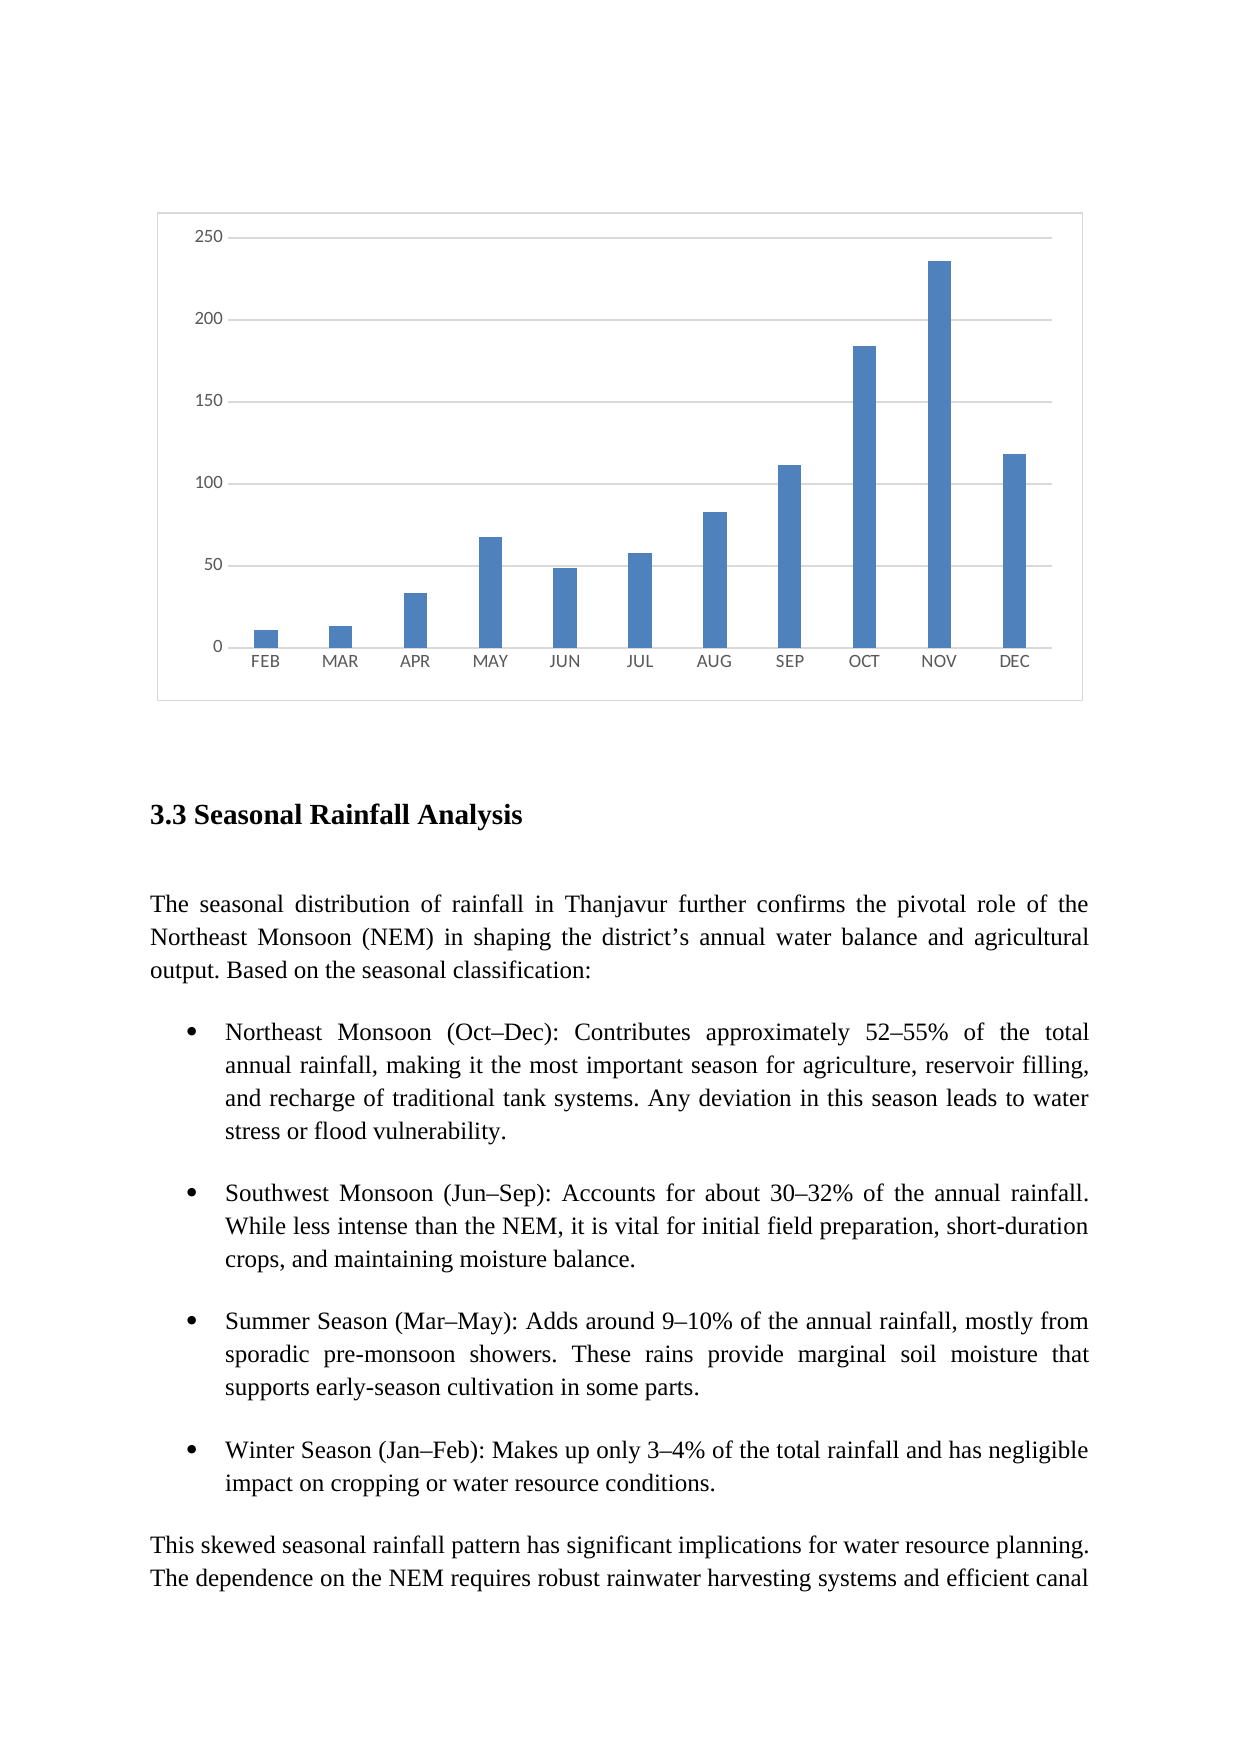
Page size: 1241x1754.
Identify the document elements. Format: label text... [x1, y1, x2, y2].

list Winter Season (Jan–Feb): Makes up only 3–4% of the total rainfall and has negligible impact on cropping or water resource conditions. [187, 1435, 1090, 1496]
list Summer Season (Mar–May): Adds around 9–10% of the annual rainfall, mostly from sporadic pre-monsoon showers. These rains provide marginal soil moisture that supports early-season cultivation in some parts. [187, 1306, 1090, 1401]
list Southwest Monsoon (Jun–Sep): Accounts for about 30–32% of the annual rainfall. While less intense than the NEM, it is vital for initial field preparation, short-duration crops, and maintaining moisture balance. [187, 1178, 1090, 1273]
list Northeast Monsoon (Oct–Dec): Contributes approximately 52–55% of the total annual rainfall, making it the most important season for agriculture, reservoir filling, and recharge of traditional tank systems. Any deviation in this season leads to water stress or flood vulnerability. [187, 1017, 1090, 1145]
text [150, 1530, 1090, 1592]
text 3.3 Seasonal Rainfall Analysis [150, 797, 1090, 859]
text The seasonal distribution of rainfall in Thanjavur further confirms the pivotal role of the Northeast Monsoon (NEM) in shaping the district’s annual water balance and agricultural output. Based on the seasonal classification: [150, 889, 1090, 983]
